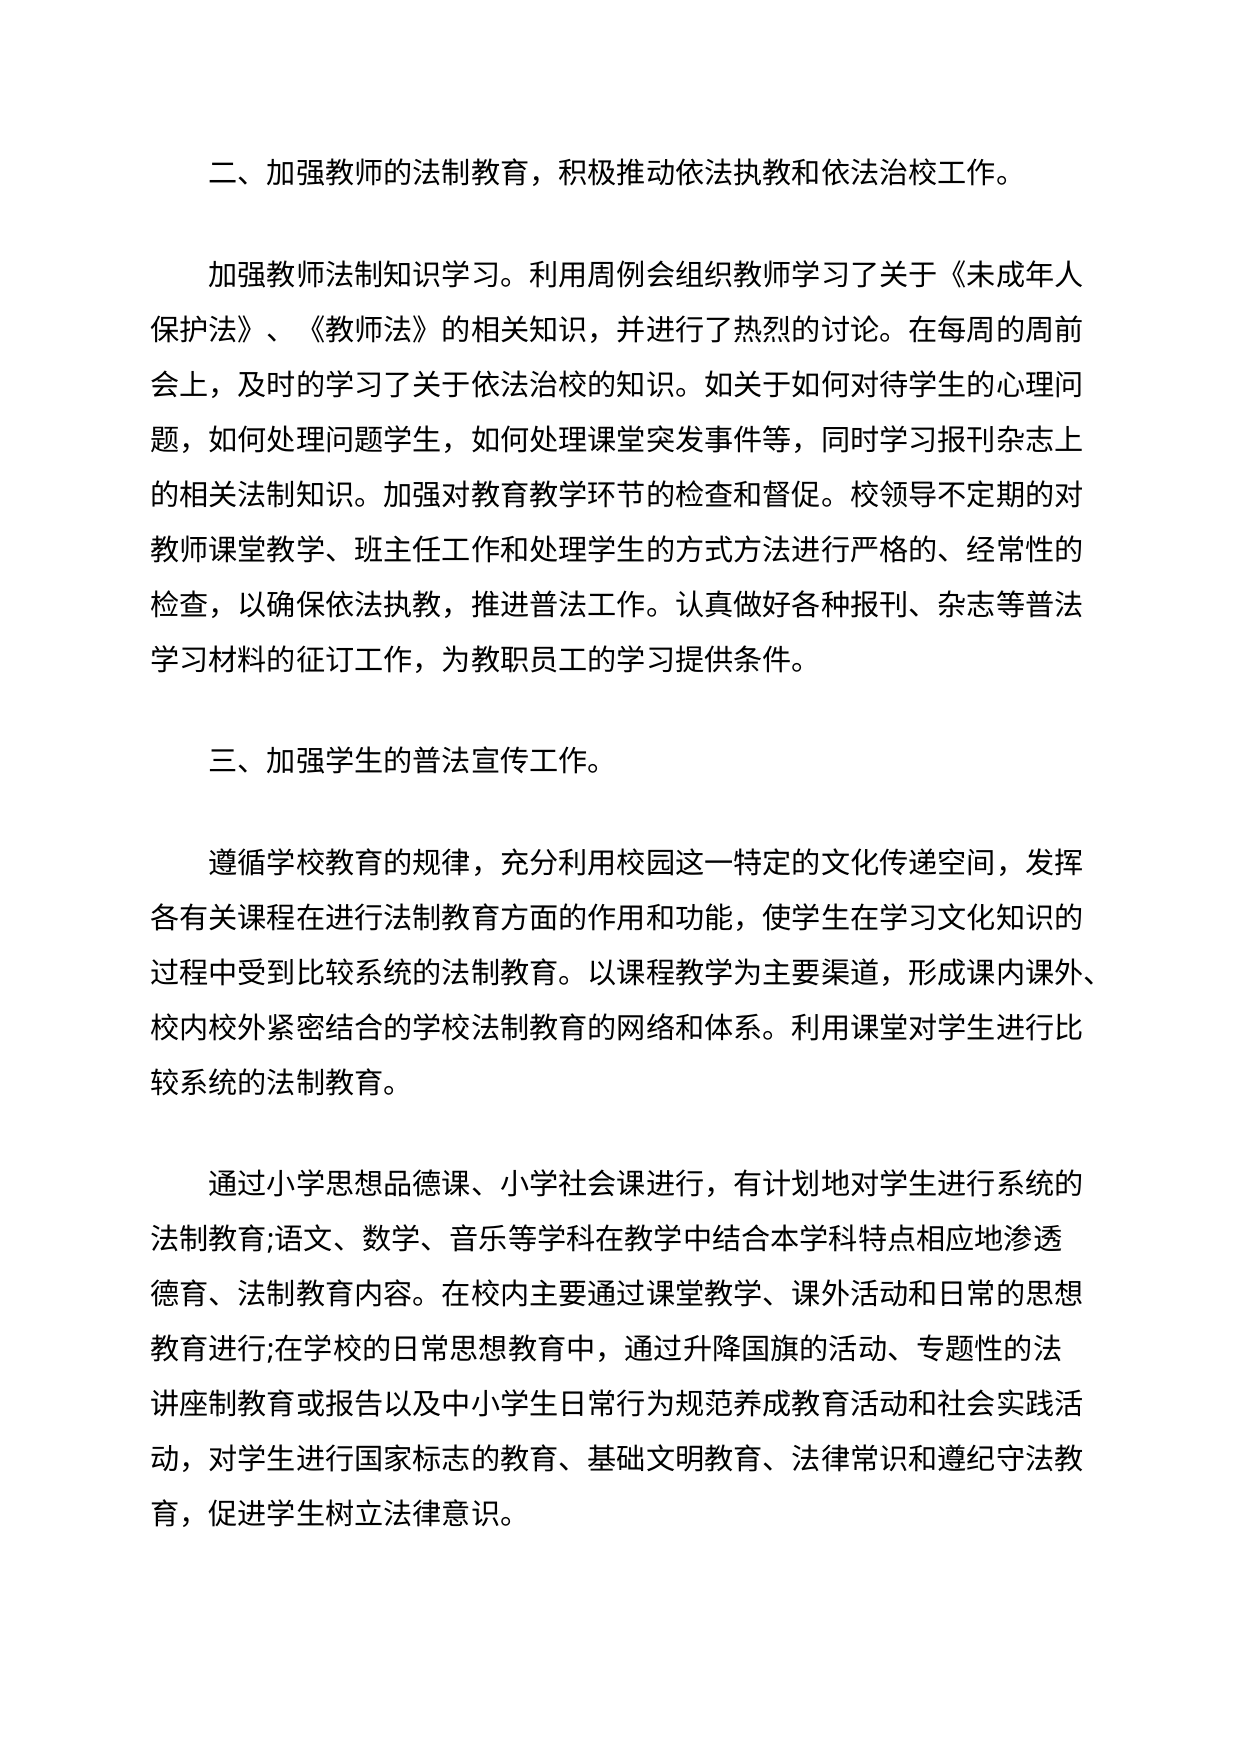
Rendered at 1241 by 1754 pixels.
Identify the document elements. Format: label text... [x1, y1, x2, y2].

text 三、加强学生的普法宣传工作。 [150, 738, 1090, 780]
text 遵循学校教育的规律，充分利用校园这一特定的文化传递空间，发挥各有关课程在进行法制教育方面的作用和功能，使学生在学习文化知识的过程中受到比较系统的法制教育。以课程教学为主要渠道，形成课内课外、校内校外紧密结合的学校法制教育的网络和体系。利用课堂对学生进行比较系统的法制教育。 [150, 839, 1090, 1101]
text 二、加强教师的法制教育，积极推动依法执教和依法治校工作。 [150, 150, 1090, 192]
text 加强教师法制知识学习。利用周例会组织教师学习了关于《未成年人保护法》、《教师法》的相关知识，并进行了热烈的讨论。在每周的周前会上，及时的学习了关于依法治校的知识。如关于如何对待学生的心理问题，如何处理问题学生，如何处理课堂突发事件等，同时学习报刊杂志上的相关法制知识。加强对教育教学环节的检查和督促。校领导不定期的对教师课堂教学、班主任工作和处理学生的方式方法进行严格的、经常性的检查，以确保依法执教，推进普法工作。认真做好各种报刊、杂志等普法学习材料的征订工作，为教职员工的学习提供条件。 [150, 252, 1090, 678]
text 通过小学思想品德课、小学社会课进行，有计划地对学生进行系统的法制教育;语文、数学、音乐等学科在教学中结合本学科特点相应地渗透德育、法制教育内容。在校内主要通过课堂教学、课外活动和日常的思想教育进行;在学校的日常思想教育中，通过升降国旗的活动、专题性的法讲座制教育或报告以及中小学生日常行为规范养成教育活动和社会实践活动，对学生进行国家标志的教育、基础文明教育、法律常识和遵纪守法教育，促进学生树立法律意识。 [150, 1161, 1090, 1533]
